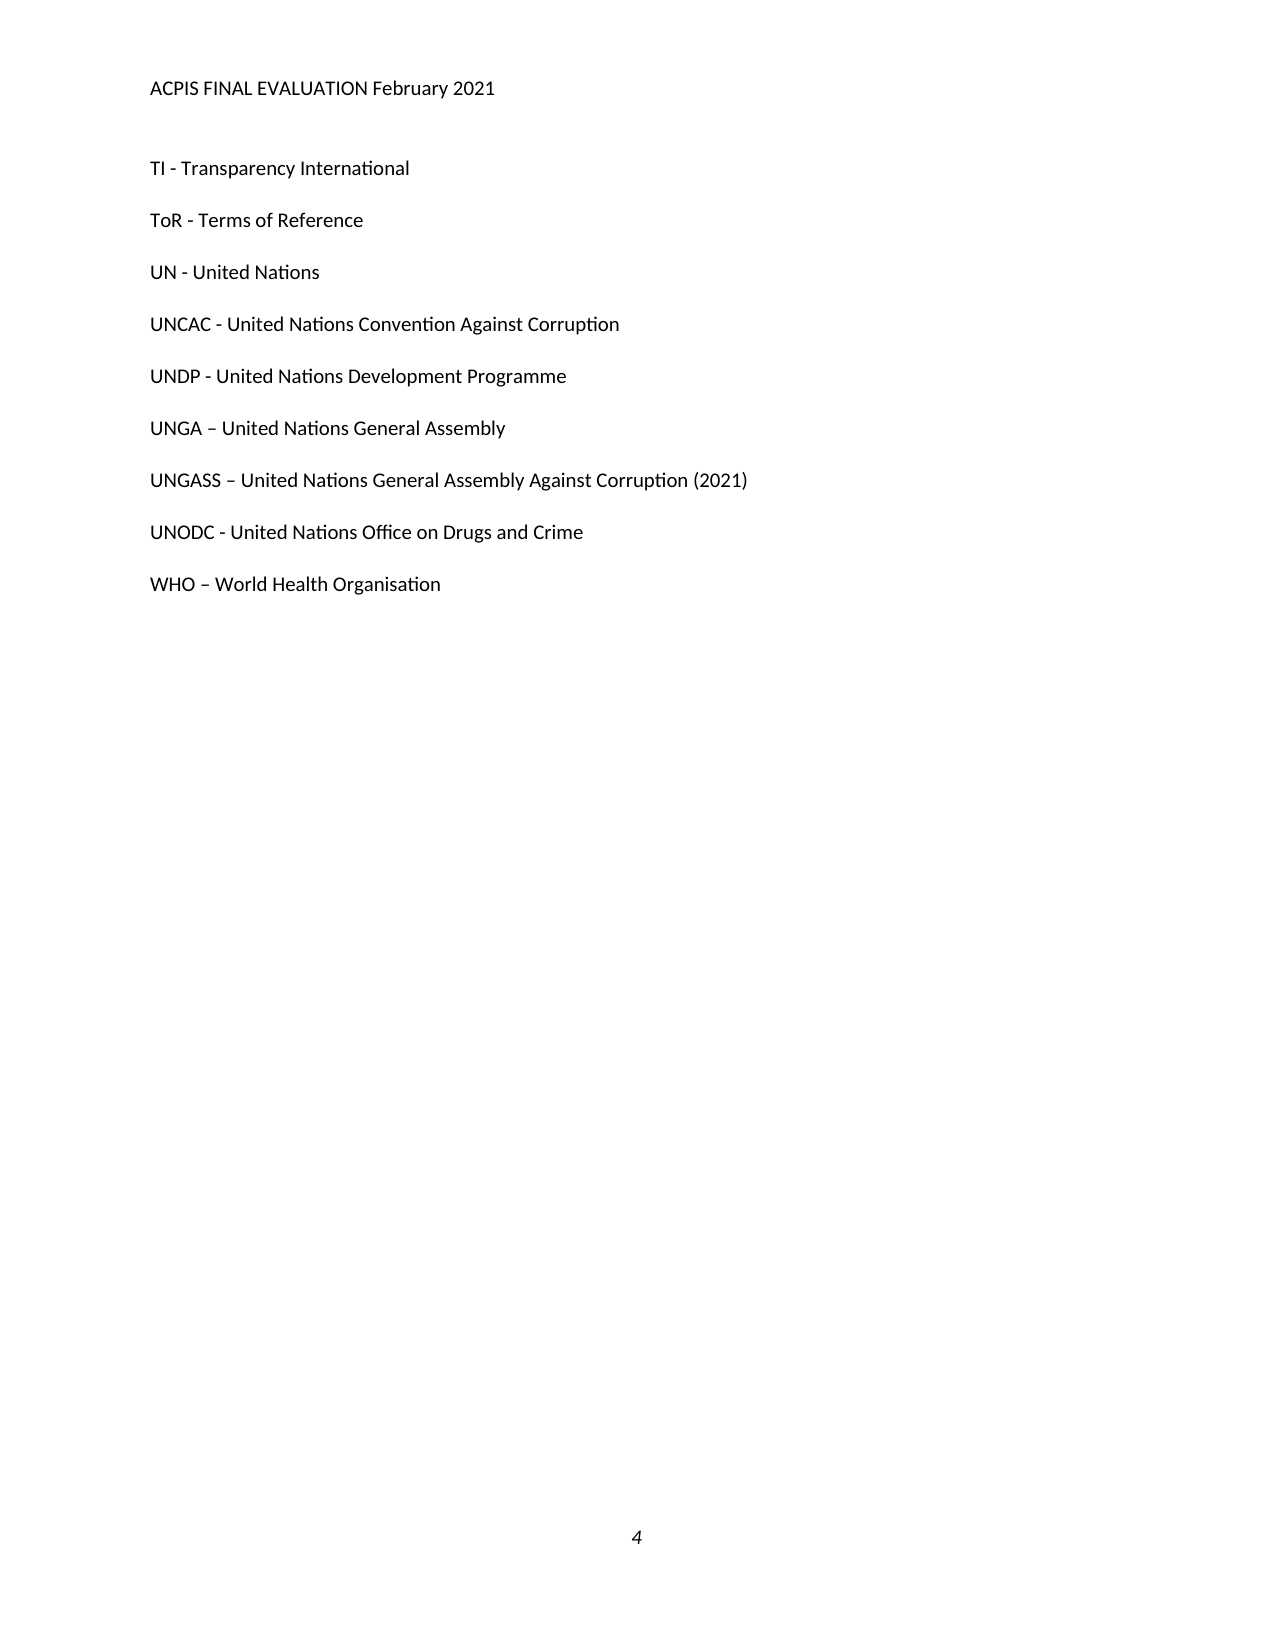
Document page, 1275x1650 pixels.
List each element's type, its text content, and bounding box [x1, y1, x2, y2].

text UN - United Nations [150, 254, 1125, 285]
text UNCAC - United Nations Convention Against Corruption [150, 306, 1125, 337]
text UNGA – United Nations General Assembly [150, 410, 1125, 442]
text UNDP - United Nations Development Programme [150, 358, 1125, 389]
text UNODC - United Nations Office on Drugs and Crime [150, 514, 1125, 546]
text UNGASS – United Nations General Assembly Against Corruption (2021) [150, 462, 1125, 494]
text WHO – World Health Organisation [150, 567, 1125, 598]
text TI - Transparency International [150, 150, 1125, 181]
text ToR - Terms of Reference [150, 202, 1125, 233]
